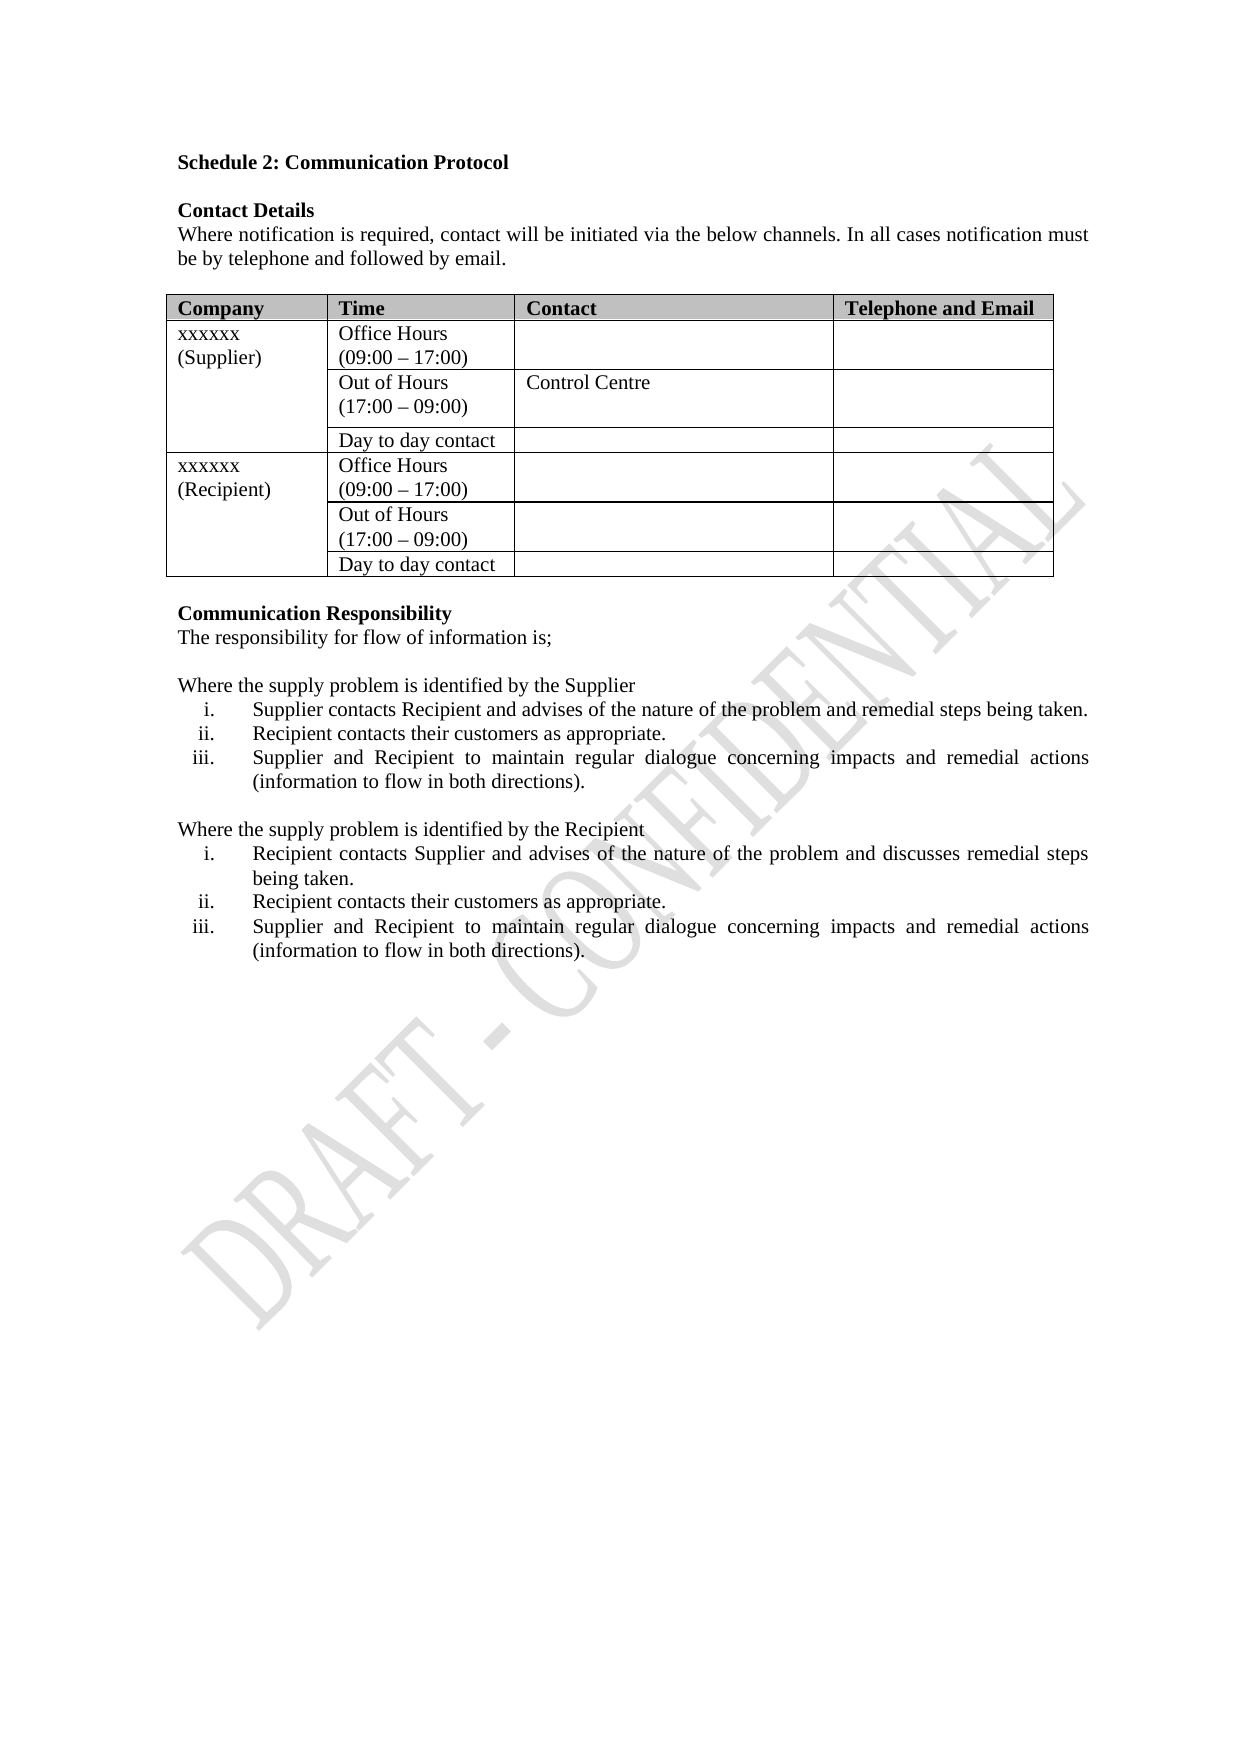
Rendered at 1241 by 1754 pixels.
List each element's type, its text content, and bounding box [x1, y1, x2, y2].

text The responsibility for flow of information is; [177, 625, 1090, 649]
table_header Company [167, 295, 327, 319]
list Supplier contacts Recipient and advises of the nature of the problem and remedial steps being taken. [215, 697, 1090, 721]
table_cell [515, 453, 833, 501]
table_cell xxxxxx (Recipient) [167, 453, 327, 576]
list Recipient contacts their customers as appropriate. [215, 721, 1090, 745]
table_cell [515, 552, 833, 576]
table_cell Control Centre [515, 370, 833, 427]
table_cell Day to day contact [328, 428, 514, 452]
table_header Contact [515, 295, 833, 319]
table_cell [834, 428, 1053, 452]
table_cell Office Hours (09:00 – 17:00) [328, 453, 514, 501]
table_cell [834, 370, 1053, 427]
text Contact Details [177, 198, 1090, 222]
table_cell [515, 321, 833, 369]
table_cell Out of Hours (17:00 – 09:00) [328, 370, 514, 427]
text Where notification is required, contact will be initiated via the below channels. In all cases notification must be by telephone and followed by email. [177, 222, 1090, 270]
table_cell [515, 503, 833, 551]
table_header Telephone and Email [834, 295, 1053, 319]
text Communication Responsibility [177, 601, 1090, 625]
list Recipient contacts their customers as appropriate. [215, 889, 1090, 913]
table_cell Out of Hours (17:00 – 09:00) [328, 503, 514, 551]
table_cell Day to day contact [328, 552, 514, 576]
list Supplier and Recipient to maintain regular dialogue concerning impacts and remedial actions (information to flow in both directions). [215, 745, 1090, 793]
text Schedule 2: Communication Protocol [177, 150, 1090, 174]
table_cell xxxxxx (Supplier) [167, 321, 327, 452]
table_header Time [328, 295, 514, 319]
table_cell [834, 552, 1053, 576]
table_cell [834, 503, 1053, 551]
list Recipient contacts Supplier and advises of the nature of the problem and discusses remedial steps being taken. [215, 841, 1090, 889]
table_cell [834, 453, 1053, 501]
text Where the supply problem is identified by the Supplier [177, 673, 1090, 697]
table_cell [515, 428, 833, 452]
text Where the supply problem is identified by the Recipient [177, 817, 1090, 841]
list Supplier and Recipient to maintain regular dialogue concerning impacts and remedial actions (information to flow in both directions). [215, 913, 1090, 962]
table_cell Office Hours (09:00 – 17:00) [328, 321, 514, 369]
table_cell [834, 321, 1053, 369]
